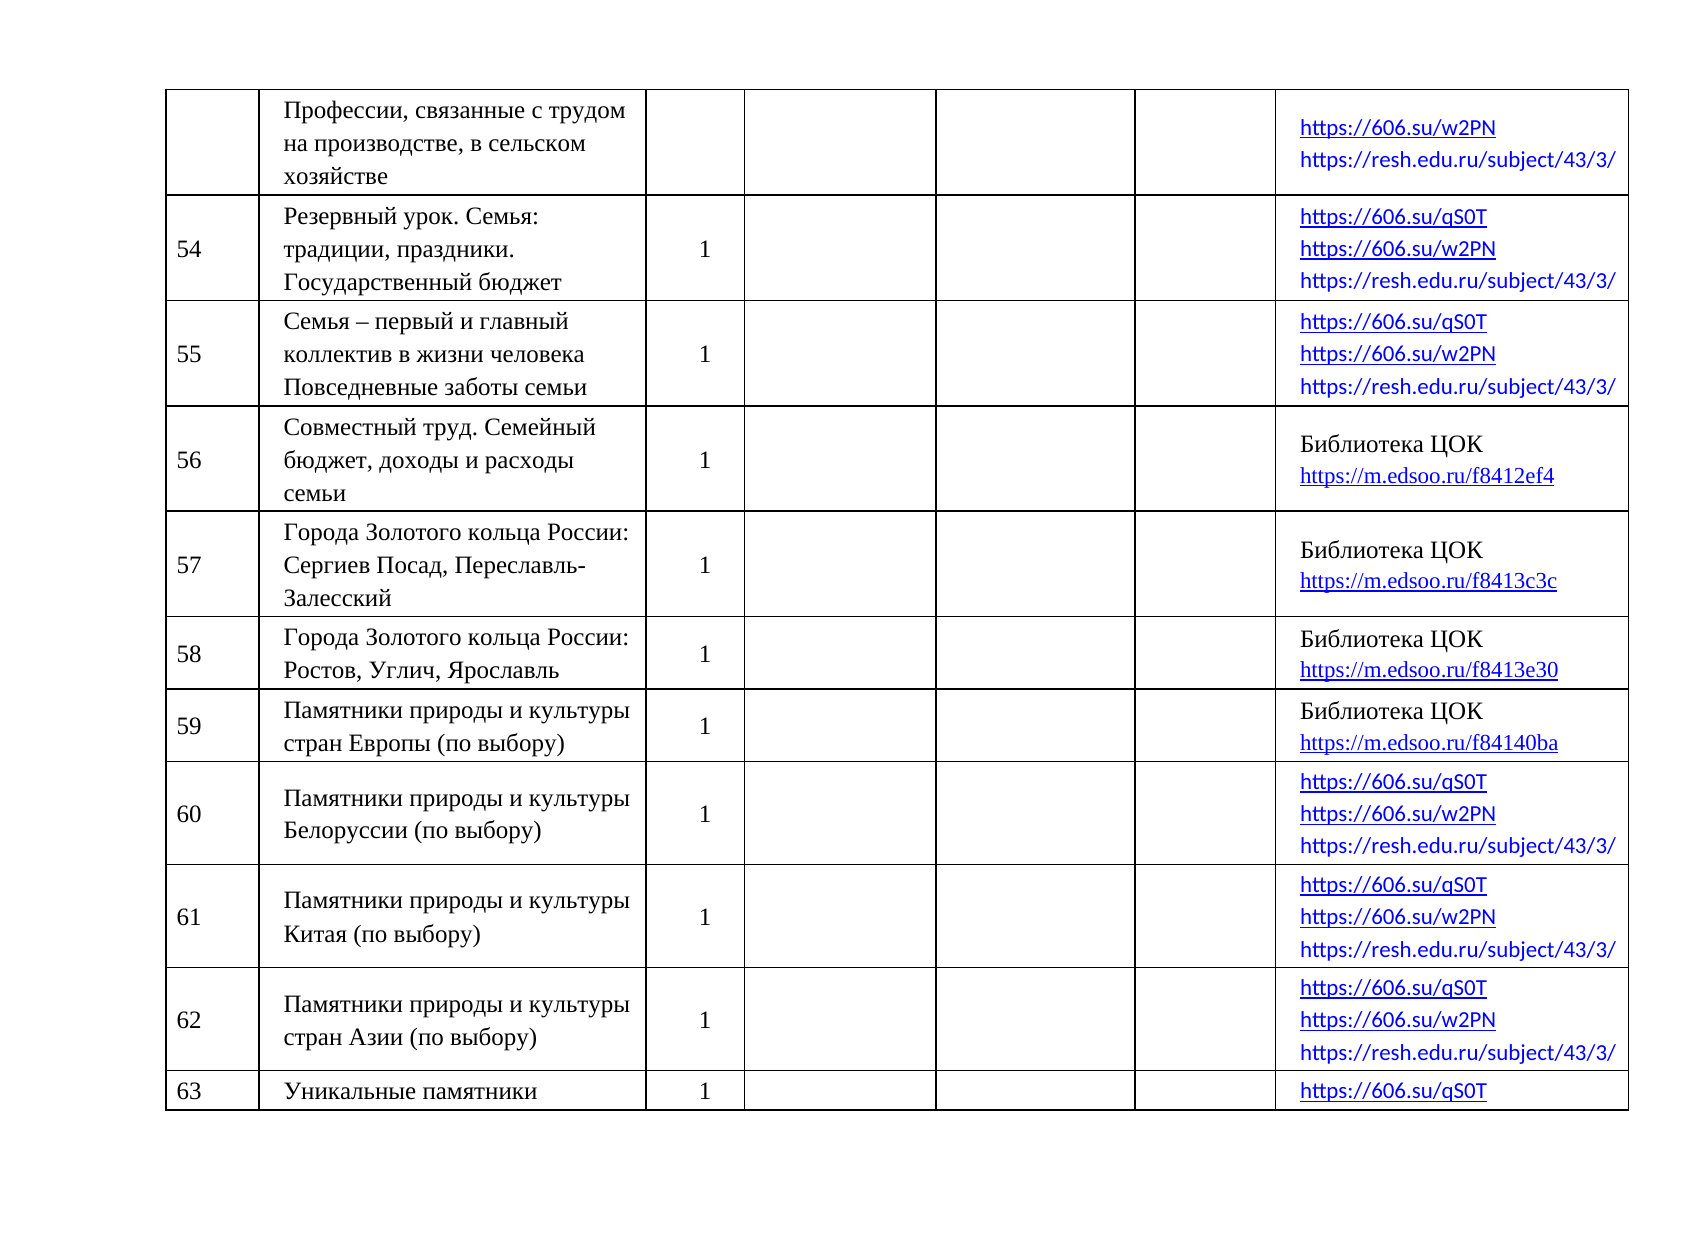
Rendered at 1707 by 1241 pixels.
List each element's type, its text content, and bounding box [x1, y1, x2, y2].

table_cell [745, 407, 935, 510]
table_cell Библиотека ЦОК https://m.edsoo.ru/f84140ba [1276, 690, 1628, 761]
table_cell [745, 865, 935, 967]
table_cell 1 [647, 407, 744, 510]
table_cell 1 [647, 512, 744, 616]
table_cell Семья – первый и главный коллектив в жизни человека Повседневные заботы семьи [260, 301, 645, 405]
table_cell [1136, 690, 1275, 761]
table_cell Библиотека ЦОК https://m.edsoo.ru/f8412ef4 [1276, 407, 1628, 510]
table_cell 60 [167, 762, 258, 863]
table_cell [260, 1071, 645, 1109]
table_cell [1136, 196, 1275, 299]
table_cell [745, 968, 935, 1069]
table_cell [745, 301, 935, 405]
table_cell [260, 90, 645, 194]
table_cell 56 [167, 407, 258, 510]
table_cell 62 [167, 968, 258, 1069]
table_cell 59 [167, 690, 258, 761]
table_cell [1276, 90, 1628, 194]
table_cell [1276, 968, 1628, 1069]
table_cell [1136, 865, 1275, 967]
table_cell [1136, 90, 1275, 194]
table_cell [1276, 1071, 1628, 1109]
table_cell https://606.su/qS0T https://606.su/w2PN https://resh.edu.ru/subject/43/3/ [1276, 762, 1628, 863]
table_cell 57 [167, 512, 258, 616]
table_cell [937, 617, 1134, 688]
table_cell [937, 865, 1134, 967]
table_cell [745, 512, 935, 616]
table_cell [1136, 968, 1275, 1069]
table_cell [937, 690, 1134, 761]
table_cell [745, 762, 935, 863]
table_cell [1136, 301, 1275, 405]
table_cell Города Золотого кольца России: Сергиев Посад, Переславль-Залесский [260, 512, 645, 616]
table_cell https://606.su/qS0T https://606.su/w2PN https://resh.edu.ru/subject/43/3/ [1276, 196, 1628, 299]
table_cell 1 [647, 1071, 744, 1109]
table_cell [745, 196, 935, 299]
table_cell 1 [647, 968, 744, 1069]
table_cell 1 [647, 617, 744, 688]
table_cell Совместный труд. Семейный бюджет, доходы и расходы семьи [260, 407, 645, 510]
table_cell 1 [647, 690, 744, 761]
table_cell [745, 617, 935, 688]
table_cell [1136, 1071, 1275, 1109]
table_cell Памятники природы и культуры стран Азии (по выбору) [260, 968, 645, 1069]
table_cell Библиотека ЦОК https://m.edsoo.ru/f8413c3c [1276, 512, 1628, 616]
table_cell [937, 301, 1134, 405]
table_cell [1136, 617, 1275, 688]
table_cell 54 [167, 196, 258, 299]
table_cell [937, 407, 1134, 510]
table_cell Памятники природы и культуры Китая (по выбору) [260, 865, 645, 967]
table_cell [1136, 407, 1275, 510]
table_cell [937, 968, 1134, 1069]
table_cell Памятники природы и культуры Белоруссии (по выбору) [260, 762, 645, 863]
table_cell [745, 690, 935, 761]
table_cell https://606.su/qS0T https://606.su/w2PN https://resh.edu.ru/subject/43/3/ [1276, 301, 1628, 405]
table_cell Города Золотого кольца России: Ростов, Углич, Ярославль [260, 617, 645, 688]
table_cell 1 [647, 865, 744, 967]
table_cell Резервный урок. Семья: традиции, праздники. Государственный бюджет [260, 196, 645, 299]
table_cell [1136, 512, 1275, 616]
table_cell 63 [167, 1071, 258, 1109]
table_cell 61 [167, 865, 258, 967]
table_cell Памятники природы и культуры стран Европы (по выбору) [260, 690, 645, 761]
table_cell [937, 512, 1134, 616]
table_cell 53 [167, 90, 258, 194]
table_cell 1 [647, 196, 744, 299]
table_cell Библиотека ЦОК https://m.edsoo.ru/f8413e30 [1276, 617, 1628, 688]
table_cell 1 [647, 301, 744, 405]
table_cell 1 [647, 90, 744, 194]
table_cell [745, 1071, 935, 1109]
table_cell [745, 90, 935, 194]
table_cell [937, 90, 1134, 194]
table_cell 1 [647, 762, 744, 863]
table_cell [1136, 762, 1275, 863]
table_cell [937, 196, 1134, 299]
table_cell [937, 1071, 1134, 1109]
table_cell 58 [167, 617, 258, 688]
table_cell 55 [167, 301, 258, 405]
table_cell https://606.su/qS0T https://606.su/w2PN https://resh.edu.ru/subject/43/3/ [1276, 865, 1628, 967]
table_cell [937, 762, 1134, 863]
